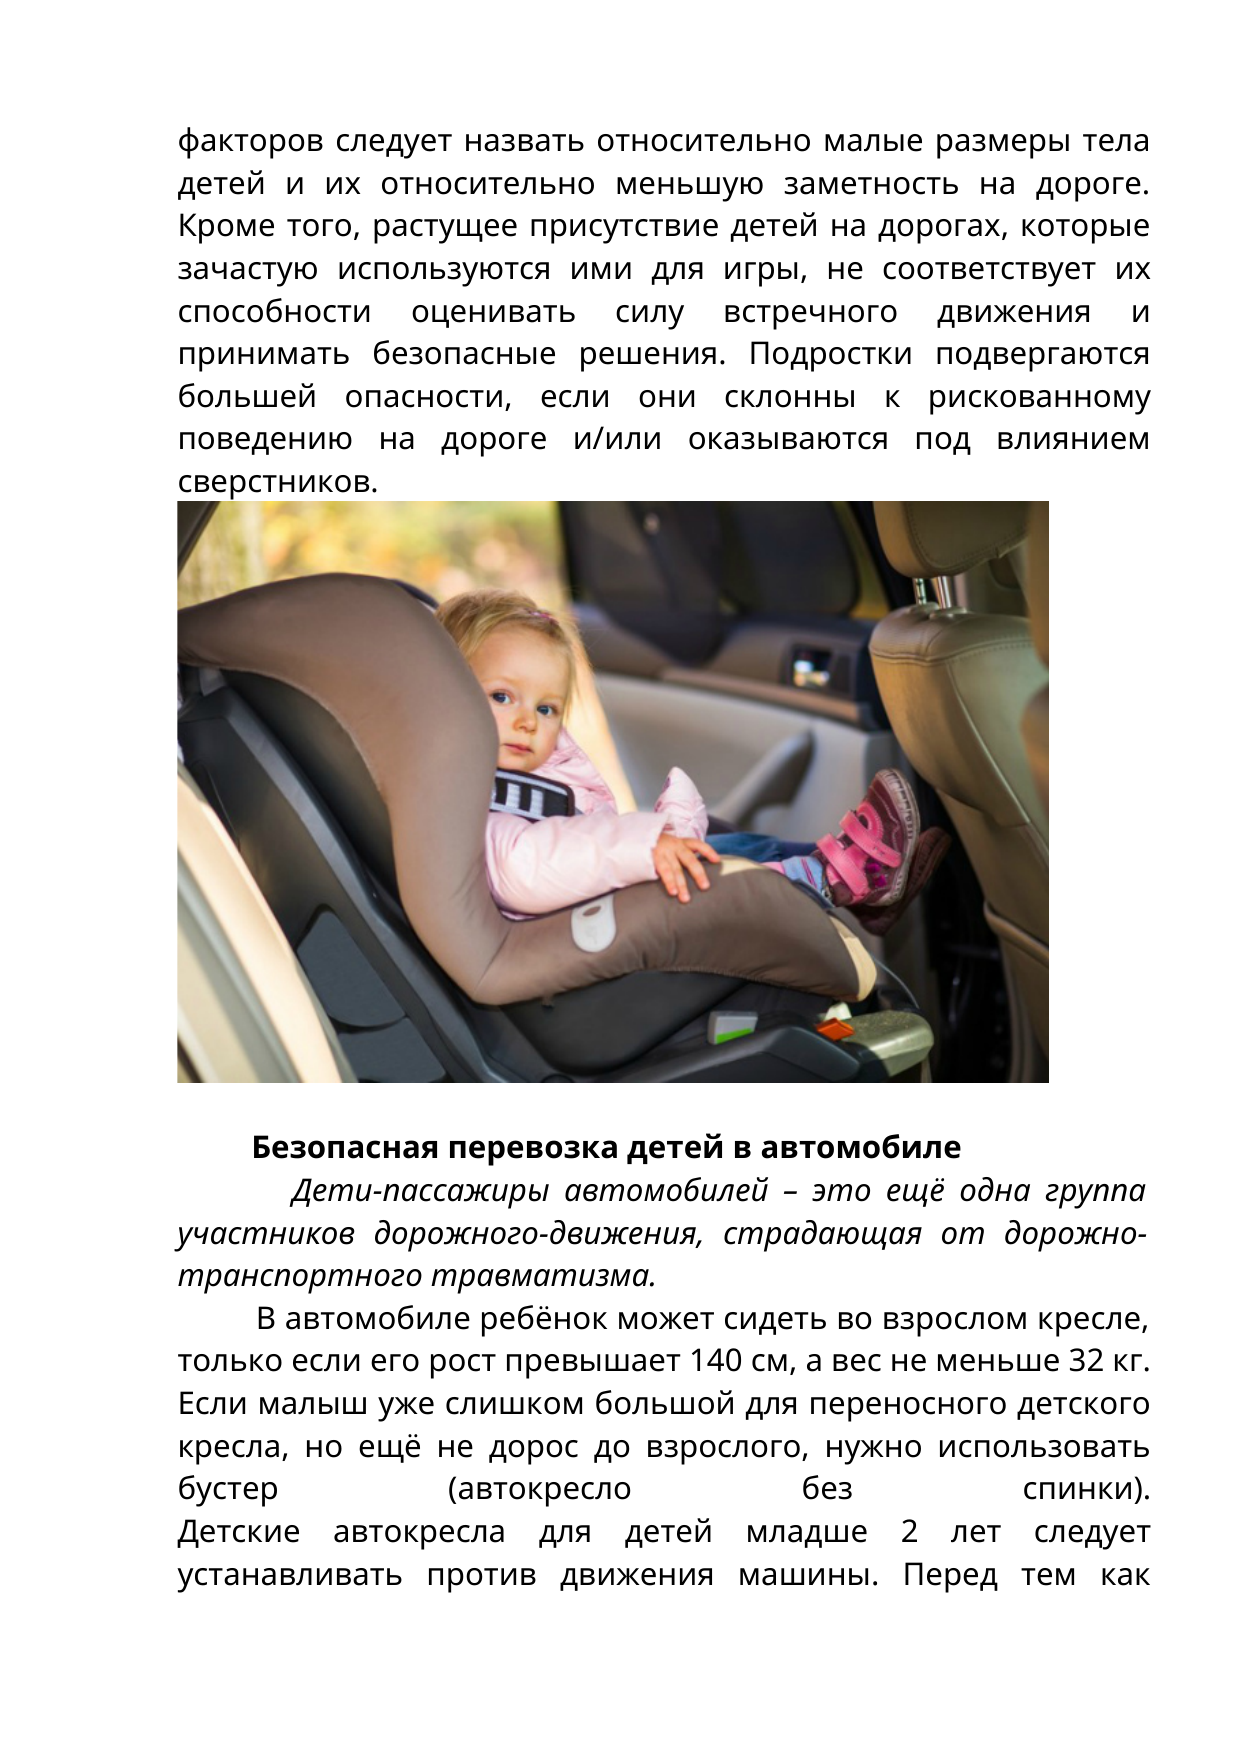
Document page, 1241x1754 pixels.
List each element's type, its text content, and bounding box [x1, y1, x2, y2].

picture [177, 501, 1049, 1083]
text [177, 1296, 1152, 1594]
text Дети-пассажиры автомобилей – это ещё одна группа участников дорожного-движения, страдающая от дорожно-транспортного травматизма. [177, 1168, 1152, 1296]
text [177, 118, 1152, 502]
text Безопасная перевозка детей в автомобиле [177, 1125, 1152, 1168]
